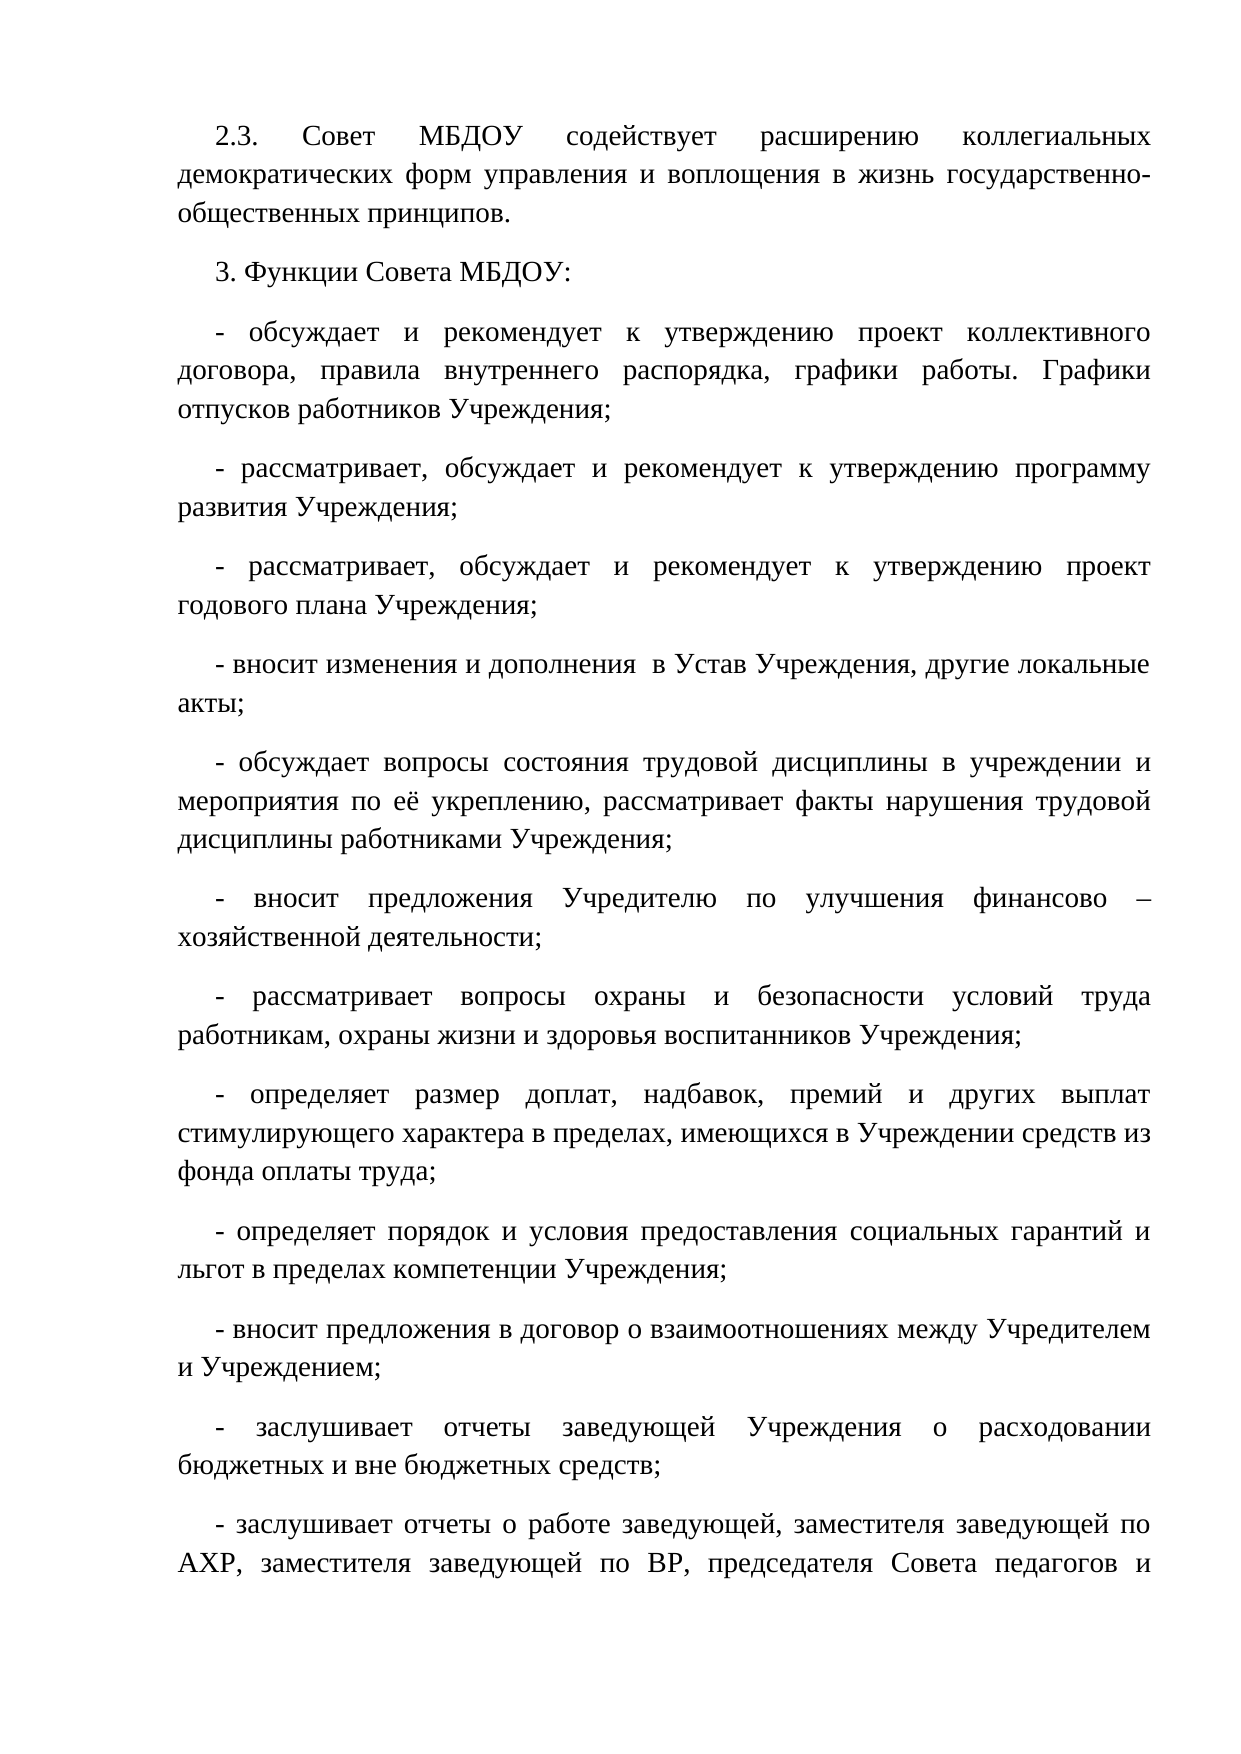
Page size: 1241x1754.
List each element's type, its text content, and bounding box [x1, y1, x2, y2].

text - рассматривает, обсуждает и рекомендует к утверждению проект годового плана Учреждения; [177, 548, 1152, 620]
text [177, 1507, 1152, 1579]
text 2.3. Совет МБДОУ содействует расширению коллегиальных демократических форм управления и воплощения в жизнь государственно-общественных принципов. [177, 118, 1152, 229]
text - вносит изменения и дополнения в Устав Учреждения, другие локальные акты; [177, 646, 1152, 718]
text - обсуждает и рекомендует к утверждению проект коллективного договора, правила внутреннего распорядка, графики работы. Графики отпусков работников Учреждения; [177, 314, 1152, 424]
text - рассматривает вопросы охраны и безопасности условий труда работникам, охраны жизни и здоровья воспитанников Учреждения; [177, 978, 1152, 1051]
text - заслушивает отчеты заведующей Учреждения о расходовании бюджетных и вне бюджетных средств; [177, 1409, 1152, 1481]
text - вносит предложения в договор о взаимоотношениях между Учредителем и Учреждением; [177, 1311, 1152, 1383]
text - обсуждает вопросы состояния трудовой дисциплины в учреждении и мероприятия по её укреплению, рассматривает факты нарушения трудовой дисциплины работниками Учреждения; [177, 744, 1152, 855]
text - определяет размер доплат, надбавок, премий и других выплат стимулирующего характера в пределах, имеющихся в Учреждении средств из фонда оплаты труда; [177, 1076, 1152, 1187]
text - рассматривает, обсуждает и рекомендует к утверждению программу развития Учреждения; [177, 450, 1152, 522]
text - определяет порядок и условия предоставления социальных гарантий и льгот в пределах компетенции Учреждения; [177, 1213, 1152, 1285]
text 3. Функции Совета МБДОУ: [177, 254, 1152, 288]
text - вносит предложения Учредителю по улучшения финансово – хозяйственной деятельности; [177, 881, 1152, 953]
